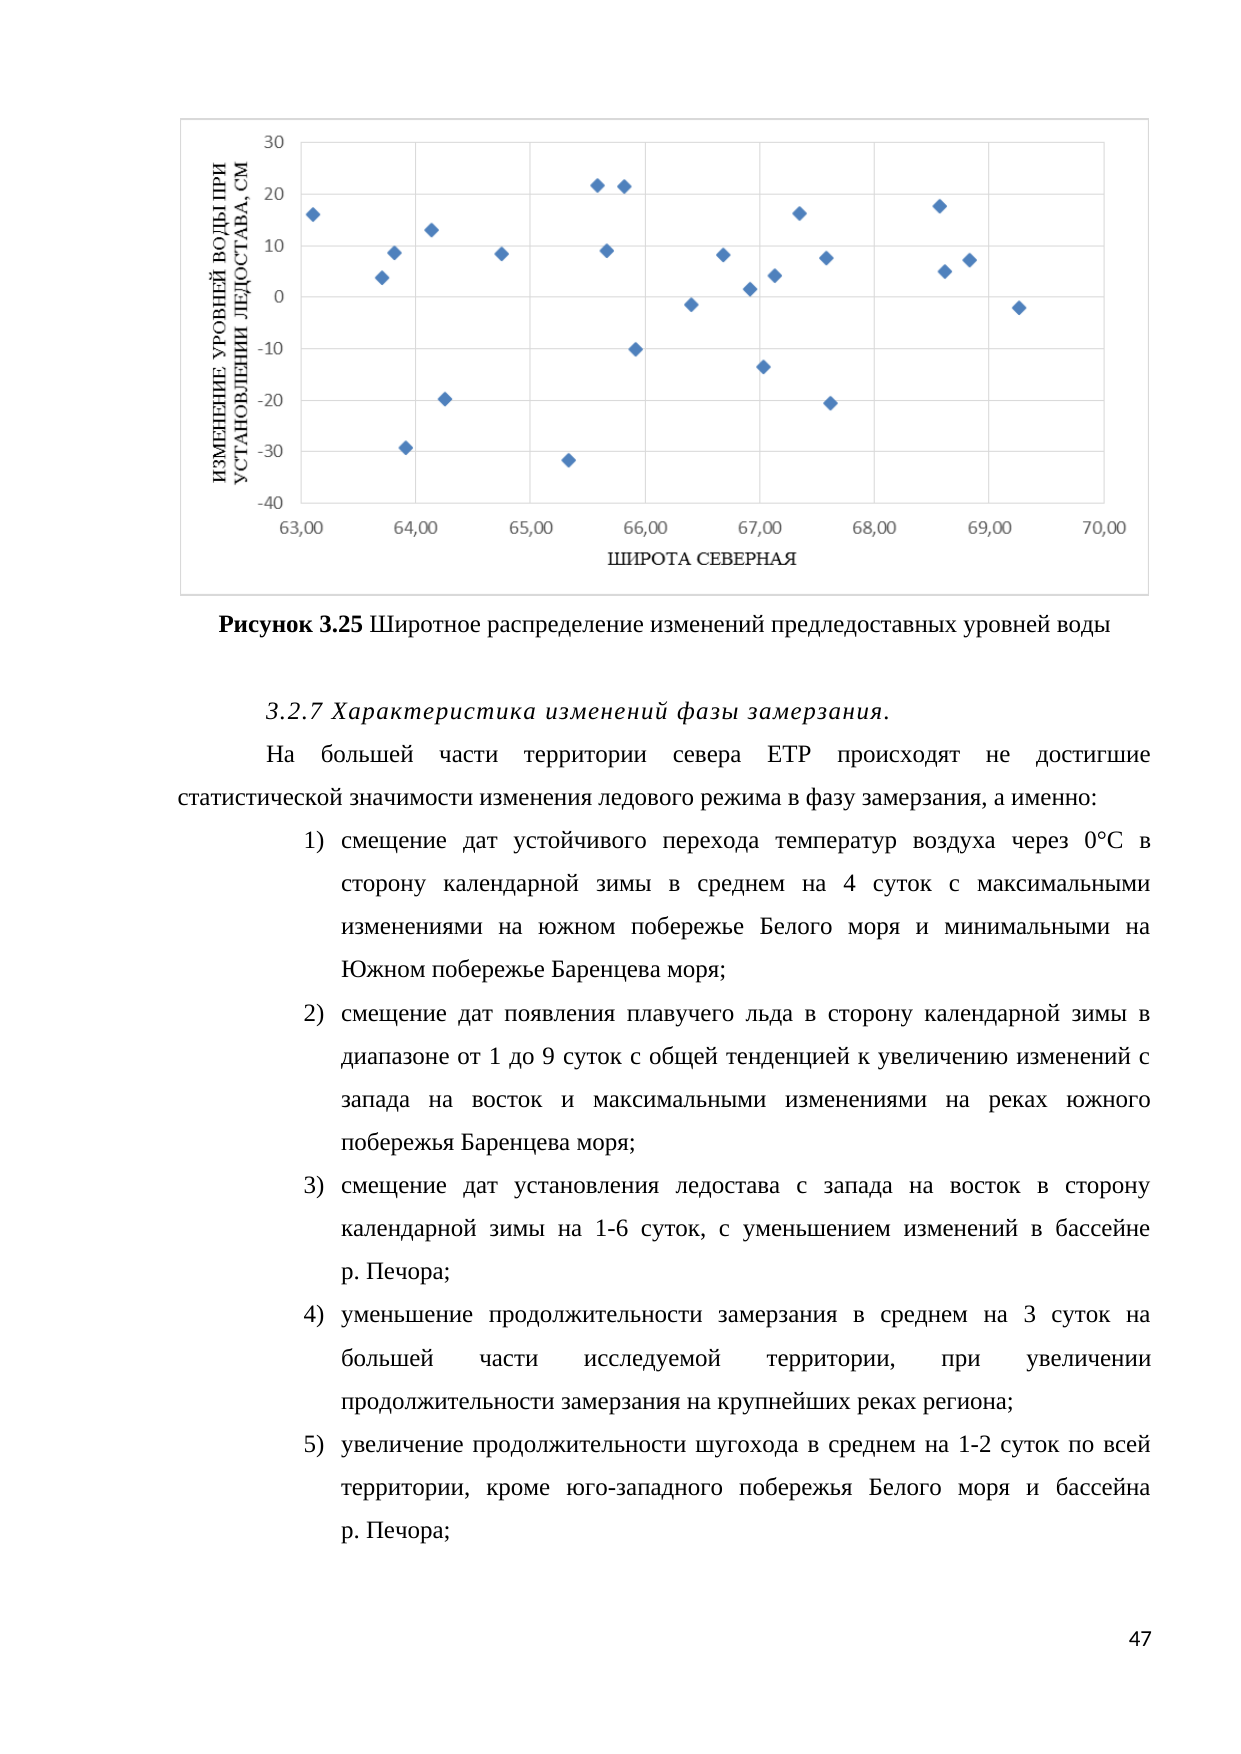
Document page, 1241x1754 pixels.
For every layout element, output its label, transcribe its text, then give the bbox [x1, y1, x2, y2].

list увеличение продолжительности шугохода в среднем на 1-2 суток по всей территории, кроме юго-западного побережья Белого моря и бассейна р. Печора; [303, 1429, 1152, 1544]
list смещение дат устойчивого перехода температур воздуха через 0°С в сторону календарной зимы в среднем на 4 суток с максимальными изменениями на южном побережье Белого моря и минимальными на Южном побережье Баренцева моря; [303, 825, 1152, 983]
list уменьшение продолжительности замерзания в среднем на 3 суток на большей части исследуемой территории, при увеличении продолжительности замерзания на крупнейших реках региона; [303, 1299, 1152, 1414]
text На большей части территории севера ЕТР происходят не достигшие статистической значимости изменения ледового режима в фазу замерзания, а именно: [177, 739, 1152, 811]
list смещение дат установления ледостава с запада на восток в сторону календарной зимы на 1-6 суток, с уменьшением изменений в бассейне р. Печора; [303, 1170, 1152, 1285]
subtitle 3.2.7 Характеристика изменений фазы замерзания. [177, 696, 1152, 724]
picture [180, 118, 1149, 596]
text Рисунок 3.25 Широтное распределение изменений предледоставных уровней воды [177, 609, 1152, 638]
list смещение дат появления плавучего льда в сторону календарной зимы в диапазоне от 1 до 9 суток с общей тенденцией к увеличению изменений с запада на восток и максимальными изменениями на реках южного побережья Баренцева моря; [303, 998, 1152, 1156]
